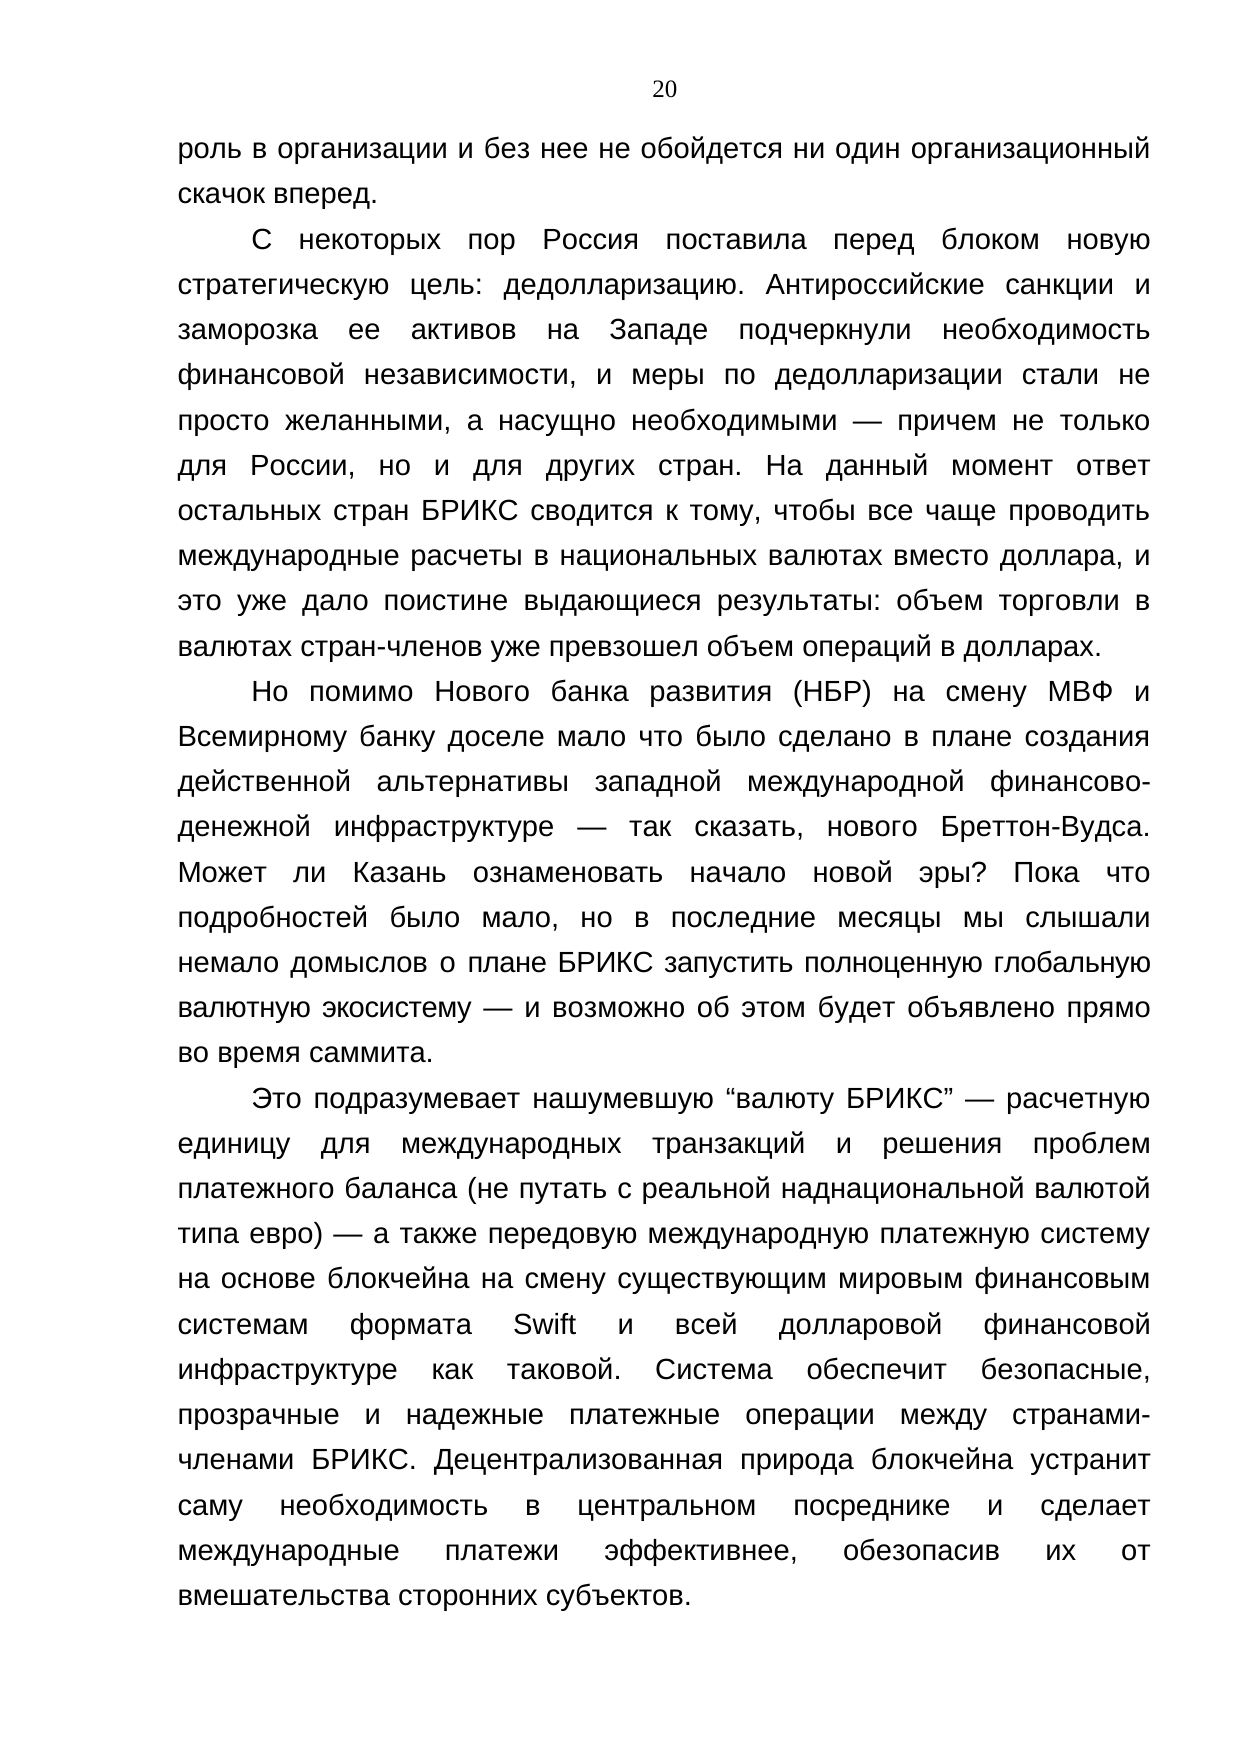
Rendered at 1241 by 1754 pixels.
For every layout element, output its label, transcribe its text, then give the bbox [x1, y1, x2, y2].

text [177, 131, 1152, 210]
text Это подразумевает нашумевшую “валюту БРИКС” — расчетную единицу для международных транзакций и решения проблем платежного баланса (не путать с реальной наднациональной валютой типа евро) — а также передовую международную платежную систему на основе блокчейна на смену существующим мировым финансовым системам формата Swift и всей долларовой финансовой инфраструктуре как таковой. Система обеспечит безопасные, прозрачные и надежные платежные операции между странами-членами БРИКС. Децентрализованная природа блокчейна устранит саму необходимость в центральном посреднике и сделает международные платежи эффективнее, обезопасив их от вмешательства сторонних субъектов. [177, 1081, 1152, 1611]
text Но помимо Нового банка развития (НБР) на смену МВФ и Всемирному банку доселе мало что было сделано в плане создания действенной альтернативы западной международной финансово-денежной инфраструктуре — так сказать, нового Бреттон-Вудса. Может ли Казань ознаменовать начало новой эры? Пока что подробностей было мало, но в последние месяцы мы слышали немало домыслов о плане БРИКС запустить полноценную глобальную валютную экосистему — и возможно об этом будет объявлено прямо во время саммита. [177, 674, 1152, 1069]
text С некоторых пор Россия поставила перед блоком новую стратегическую цель: дедолларизацию. Антироссийские санкции и заморозка ее активов на Западе подчеркнули необходимость финансовой независимости, и меры по дедолларизации стали не просто желанными, а насущно необходимыми — причем не только для России, но и для других стран. На данный момент ответ остальных стран БРИКС сводится к тому, чтобы все чаще проводить международные расчеты в национальных валютах вместо доллара, и это уже дало поистине выдающиеся результаты: объем торговли в валютах стран-членов уже превзошел объем операций в долларах. [177, 222, 1152, 662]
